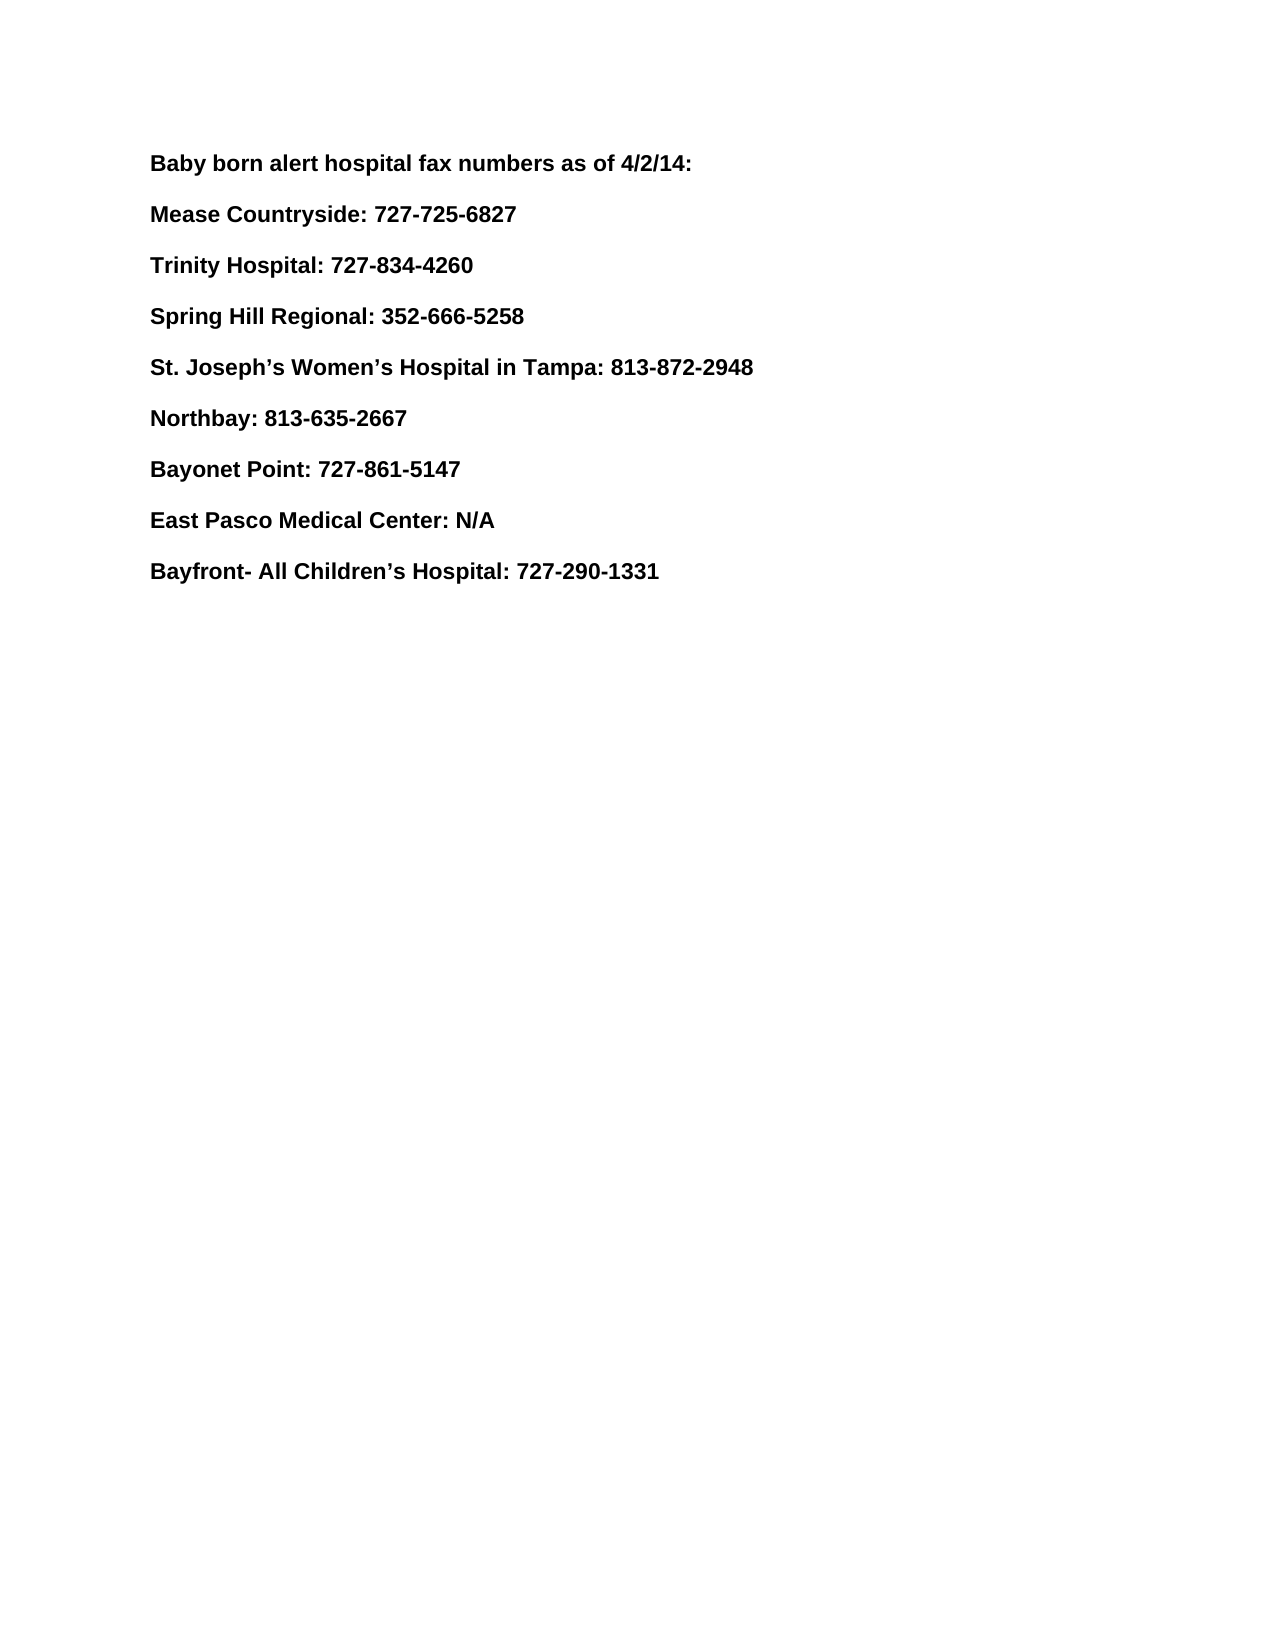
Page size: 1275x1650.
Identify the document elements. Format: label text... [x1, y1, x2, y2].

text East Pasco Medical Center: N/A [150, 507, 1125, 534]
text Northbay: 813-635-2667 [150, 405, 1125, 432]
text Spring Hill Regional: 352-666-5258 [150, 303, 1125, 329]
text Trinity Hospital: 727-834-4260 [150, 252, 1125, 278]
text Bayfront- All Children’s Hospital: 727-290-1331 [150, 558, 1125, 585]
text St. Joseph’s Women’s Hospital in Tampa: 813-872-2948 [150, 354, 1125, 381]
text Bayonet Point: 727-861-5147 [150, 456, 1125, 483]
text Mease Countryside: 727-725-6827 [150, 201, 1125, 227]
text Baby born alert hospital fax numbers as of 4/2/14: [150, 150, 1125, 176]
